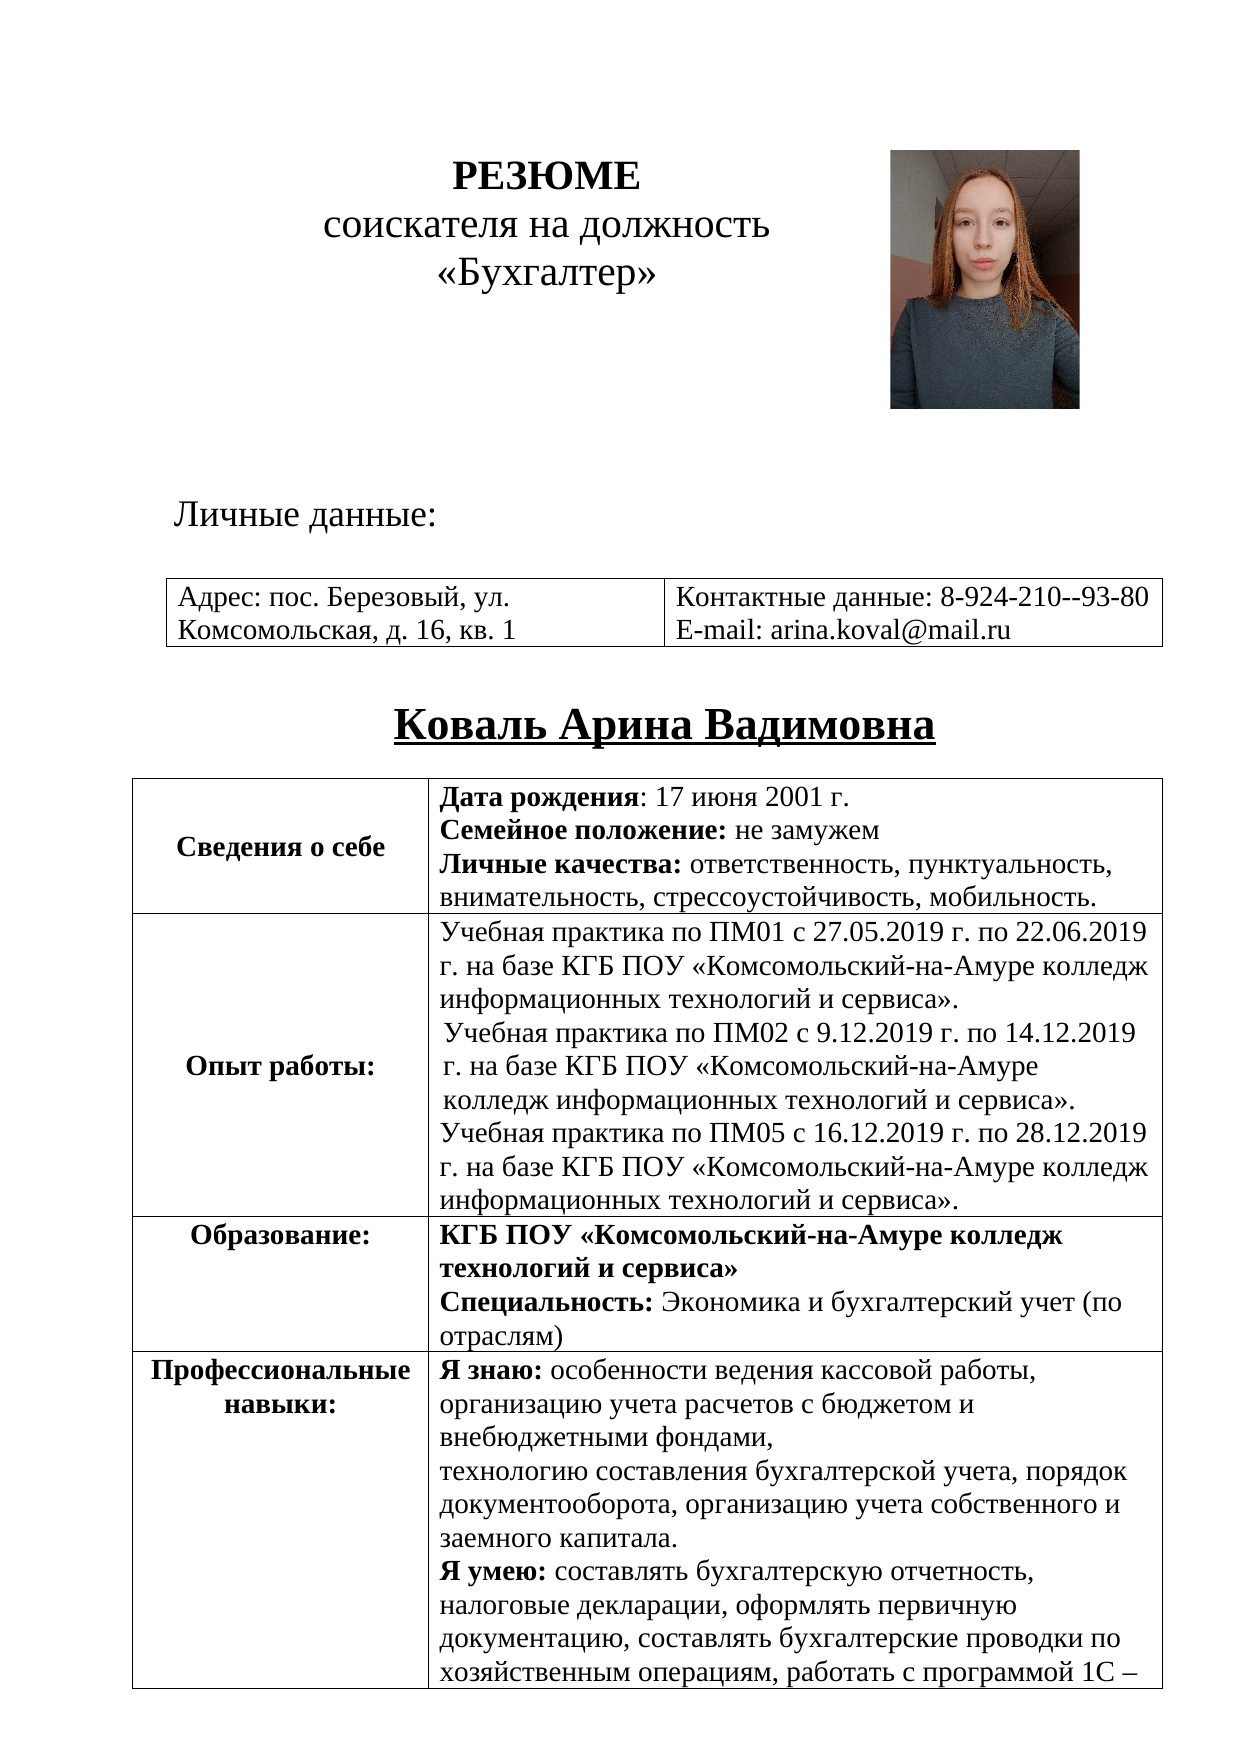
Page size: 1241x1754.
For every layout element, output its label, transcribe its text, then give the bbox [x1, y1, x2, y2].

table_header [827, 150, 1163, 535]
table_header Адрес: пос. Березовый, ул. Комсомольская, д. 16, кв. 1 [167, 579, 664, 646]
table_header Контактные данные: 8-924-210--93-80 E-mail: arina.kоval@mail.ru [665, 579, 1162, 646]
table_cell Опыт работы: [133, 914, 428, 1216]
table_cell Учебная практика по ПМ01 с 27.05.2019 г. по 22.06.2019 г. на базе КГБ ПОУ «Комсомольский-на-Амуре колледж информационных технологий и сервиса». Учебная практика по ПМ02 с 9.12.2019 г. по 14.12.2019 г. на базе КГБ ПОУ «Комсомольский-на-Амуре колледж информационных технологий и сервиса». Учебная практика по ПМ05 с 16.12.2019 г. по 28.12.2019 г. на базе КГБ ПОУ «Комсомольский-на-Амуре колледж информационных технологий и сервиса». [429, 914, 1162, 1216]
table_header Сведения о себе [133, 779, 428, 913]
table_header РЕЗЮМЕ соискателя на должность «Бухгалтер» Личные данные: [163, 150, 827, 535]
table_header Дата рождения: 17 июня 2001 г. Семейное положение: не замужем Личные качества: ответственность, пунктуальность, внимательность, стрессоустойчивость, мобильность. [429, 779, 1162, 913]
text Коваль Арина Вадимовна [177, 697, 1152, 749]
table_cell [133, 1352, 428, 1688]
picture [888, 150, 1080, 407]
table_cell КГБ ПОУ «Комсомольский-на-Амуре колледж технологий и сервиса» Специальность: Экономика и бухгалтерский учет (по отраслям) [429, 1217, 1162, 1351]
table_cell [429, 1352, 1162, 1688]
table_cell Образование: [133, 1217, 428, 1351]
